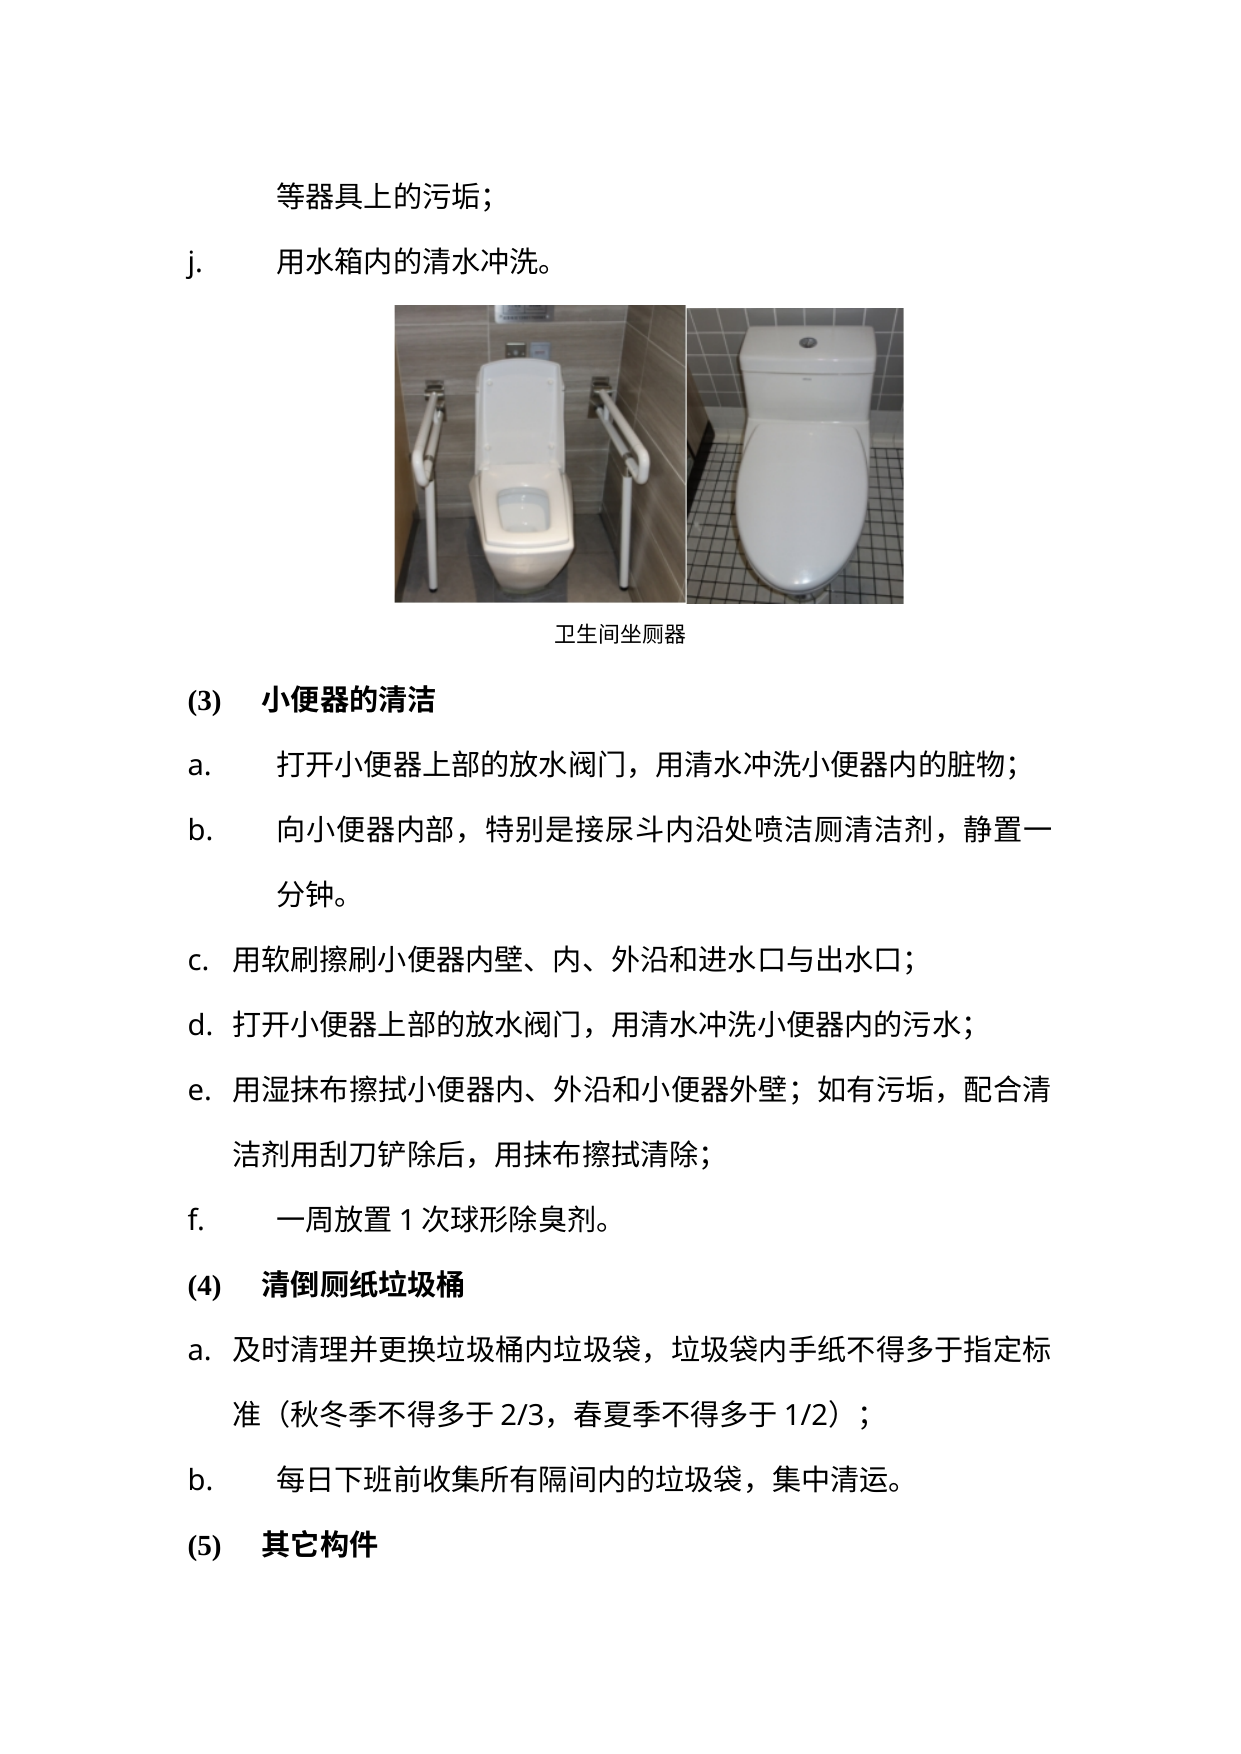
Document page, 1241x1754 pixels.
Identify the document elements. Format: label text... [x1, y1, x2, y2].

list 用湿抹布擦拭小便器内、外沿和小便器外壁；如有污垢，配合清洁剂用刮刀铲除后，用抹布擦拭清除； [187, 1055, 1053, 1185]
list 用软刷擦刷小便器内壁、内、外沿和进水口与出水口； [187, 925, 1053, 990]
picture [394, 305, 904, 604]
list 小便器的清洁 [187, 665, 1053, 730]
list 用水箱内的清水冲洗。 [187, 227, 1053, 292]
list 向小便器内部，特别是接尿斗内沿处喷洁厕清洁剂，静置一分钟。 [187, 795, 1053, 925]
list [187, 162, 1053, 227]
list 一周放置1次球形除臭剂。 [187, 1185, 1053, 1250]
list 清倒厕纸垃圾桶 [187, 1250, 1053, 1315]
list 及时清理并更换垃圾桶内垃圾袋，垃圾袋内手纸不得多于指定标准（秋冬季不得多于2/3，春夏季不得多于1/2）； [187, 1315, 1053, 1445]
list 打开小便器上部的放水阀门，用清水冲洗小便器内的污水； [187, 990, 1053, 1055]
list 其它构件 [187, 1510, 1053, 1575]
list 打开小便器上部的放水阀门，用清水冲洗小便器内的脏物； [187, 730, 1053, 795]
text 卫生间坐厕器 [187, 617, 1053, 649]
list 每日下班前收集所有隔间内的垃圾袋，集中清运。 [187, 1445, 1053, 1510]
